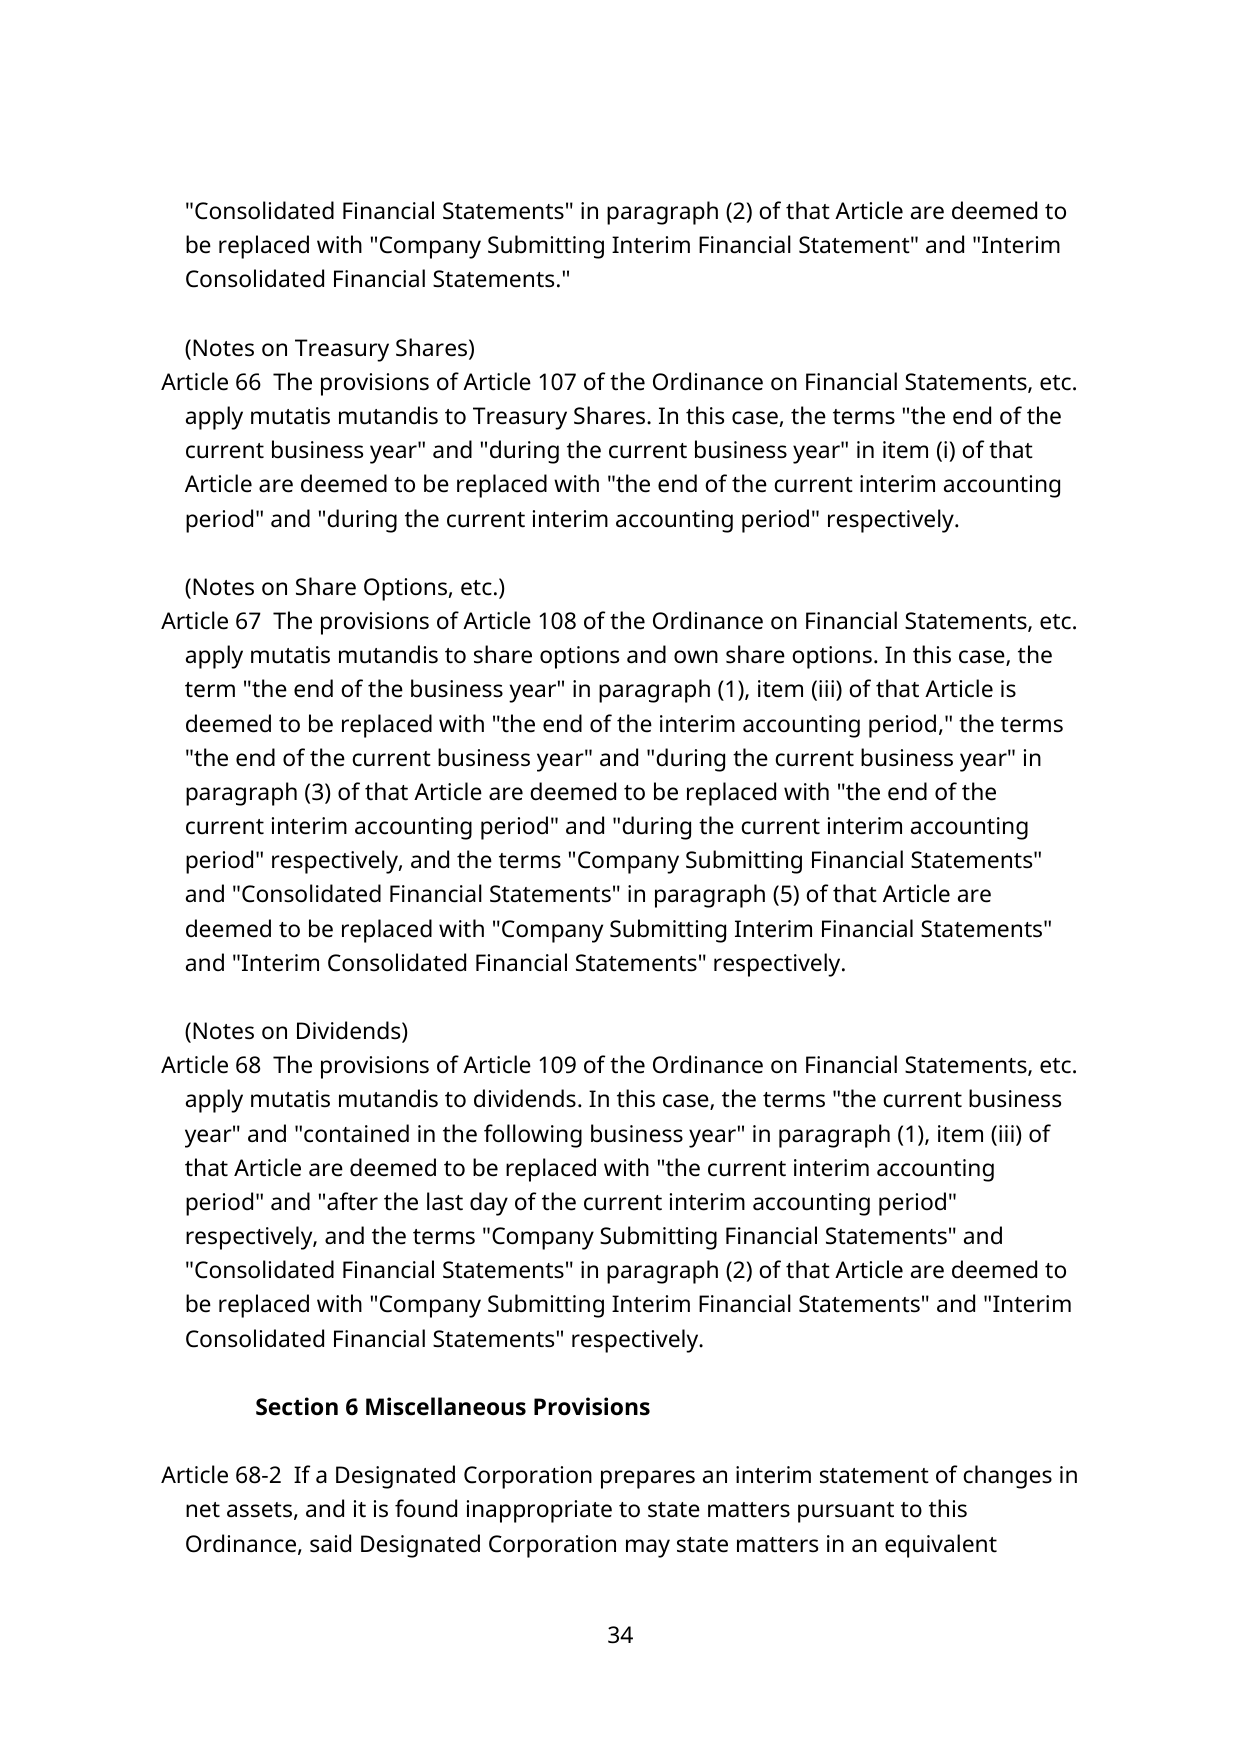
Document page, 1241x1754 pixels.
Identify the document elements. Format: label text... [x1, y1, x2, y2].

text (Notes on Dividends) [184, 1014, 1079, 1048]
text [161, 1458, 1079, 1560]
text Section 6 Miscellaneous Provisions [253, 1389, 1079, 1424]
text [161, 194, 1079, 296]
text Article 66 The provisions of Article 107 of the Ordinance on Financial Statements, etc. apply mutatis mutandis to Treasury Shares. In this case, the terms "the end of the current business year" and "during the current business year" in item (i) of that Article are deemed to be replaced with "the end of the current interim accounting period" and "during the current interim accounting period" respectively. [161, 364, 1079, 535]
text (Notes on Share Options, etc.) [184, 569, 1079, 604]
text Article 67 The provisions of Article 108 of the Ordinance on Financial Statements, etc. apply mutatis mutandis to share options and own share options. In this case, the term "the end of the business year" in paragraph (1), item (iii) of that Article is deemed to be replaced with "the end of the interim accounting period," the terms "the end of the current business year" and "during the current business year" in paragraph (3) of that Article are deemed to be replaced with "the end of the current interim accounting period" and "during the current interim accounting period" respectively, and the terms "Company Submitting Financial Statements" and "Consolidated Financial Statements" in paragraph (5) of that Article are deemed to be replaced with "Company Submitting Interim Financial Statements" and "Interim Consolidated Financial Statements" respectively. [161, 604, 1079, 979]
text (Notes on Treasury Shares) [184, 330, 1079, 364]
text Article 68 The provisions of Article 109 of the Ordinance on Financial Statements, etc. apply mutatis mutandis to dividends. In this case, the terms "the current business year" and "contained in the following business year" in paragraph (1), item (iii) of that Article are deemed to be replaced with "the current interim accounting period" and "after the last day of the current interim accounting period" respectively, and the terms "Company Submitting Financial Statements" and "Consolidated Financial Statements" in paragraph (2) of that Article are deemed to be replaced with "Company Submitting Interim Financial Statements" and "Interim Consolidated Financial Statements" respectively. [161, 1048, 1079, 1355]
